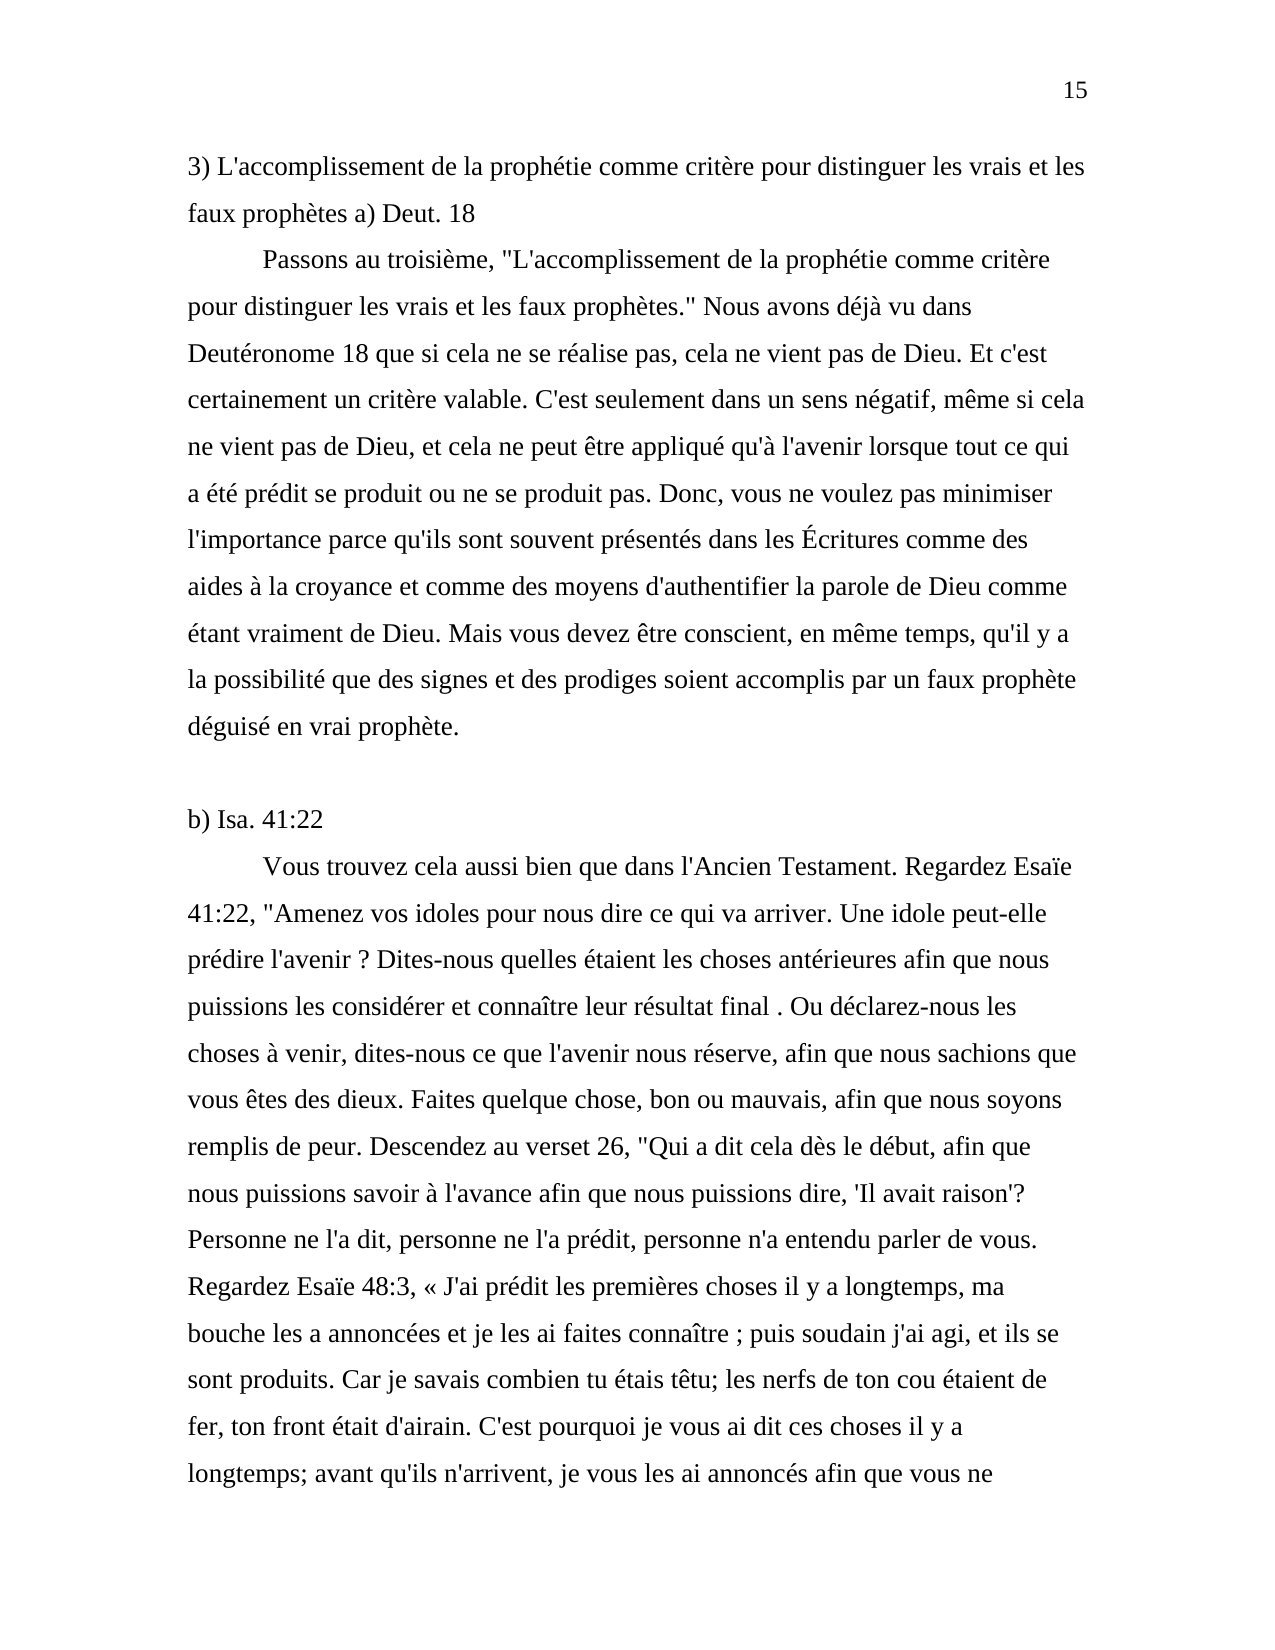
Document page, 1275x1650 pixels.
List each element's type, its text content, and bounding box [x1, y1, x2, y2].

text Passons au troisième, "L'accomplissement de la prophétie comme critère pour distinguer les vrais et les faux prophètes." Nous avons déjà vu dans Deutéronome 18 que si cela ne se réalise pas, cela ne vient pas de Dieu. Et c'est certainement un critère valable. C'est seulement dans un sens négatif, même si cela ne vient pas de Dieu, et cela ne peut être appliqué qu'à l'avenir lorsque tout ce qui a été prédit se produit ou ne se produit pas. Donc, vous ne voulez pas minimiser l'importance parce qu'ils sont souvent présentés dans les Écritures comme des aides à la croyance et comme des moyens d'authentifier la parole de Dieu comme étant vraiment de Dieu. Mais vous devez être conscient, en même temps, qu'il y a la possibilité que des signes et des prodiges soient accomplis par un faux prophète déguisé en vrai prophète. b) Isa. 41:22 [187, 243, 1087, 834]
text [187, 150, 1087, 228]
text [187, 850, 1087, 1488]
